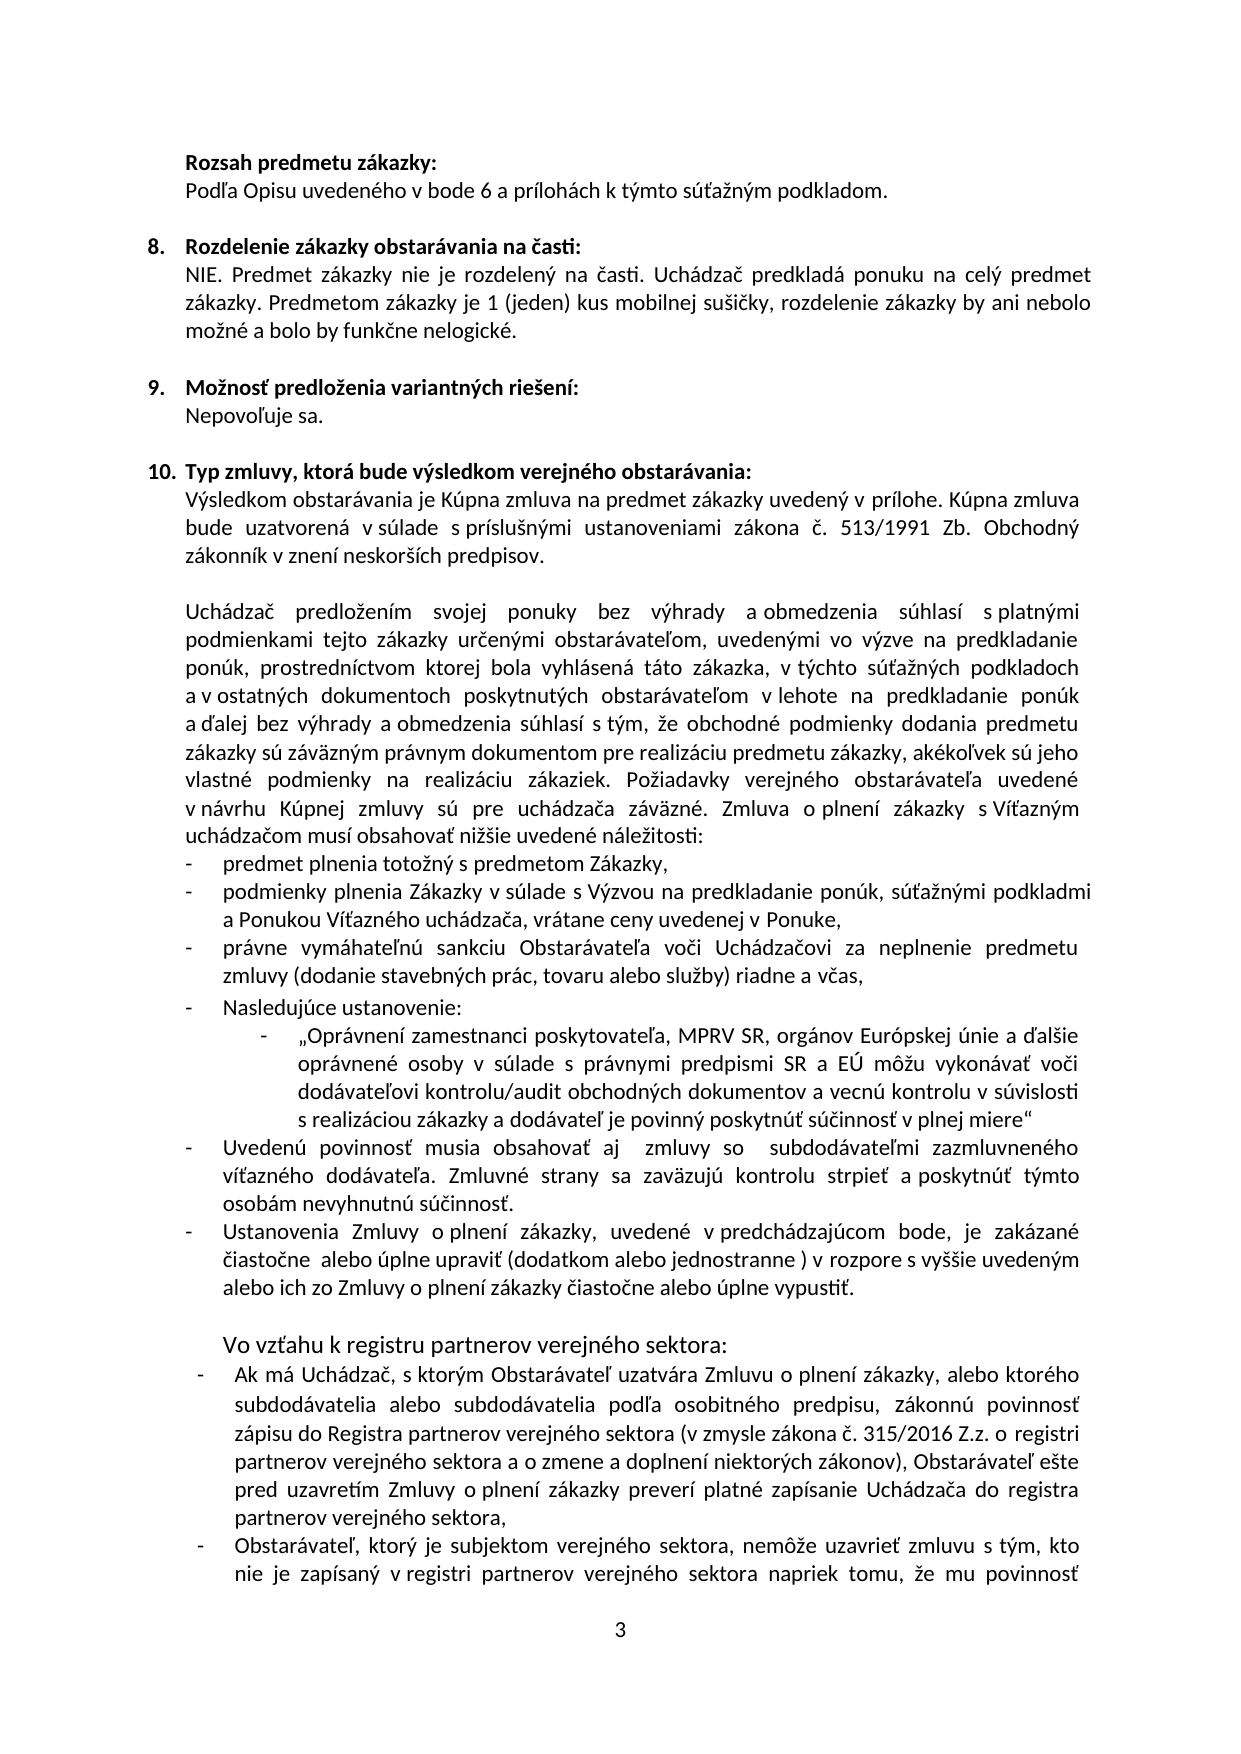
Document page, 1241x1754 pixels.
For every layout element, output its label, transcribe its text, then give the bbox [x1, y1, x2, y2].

list Typ zmluvy, ktorá bude výsledkom verejného obstarávania: [147, 457, 1093, 485]
list „Oprávnení zamestnanci poskytovateľa, MPRV SR, orgánov Európskej únie a ďalšie oprávnené osoby v súlade s právnymi predpismi SR a EÚ môžu vykonávať voči dodávateľovi kontrolu/audit obchodných dokumentov a vecnú kontrolu v súvislosti s realizáciou zákazky a dodávateľ je povinný poskytnúť súčinnosť v plnej miere“ [260, 1021, 1080, 1133]
list Nasledujúce ustanovenie: [185, 993, 1093, 1021]
list predmet plnenia totožný s predmetom Zákazky, [185, 850, 1093, 877]
list Uvedenú povinnosť musia obsahovať aj zmluvy so subdodávateľmi zazmluvneného víťazného dodávateľa. Zmluvné strany sa zaväzujú kontrolu strpieť a poskytnúť týmto osobám nevyhnutnú súčinnosť. [185, 1133, 1080, 1217]
text Rozsah predmetu zákazky: [148, 148, 1093, 176]
list podmienky plnenia Zákazky v súlade s Výzvou na predkladanie ponúk, súťažnými podkladmi a Ponukou Víťazného uchádzača, vrátane ceny uvedenej v Ponuke, [185, 877, 1093, 933]
text Podľa Opisu uvedeného v bode 6 a prílohách k týmto súťažným podkladom. [148, 176, 1093, 204]
list právne vymáhateľnú sankciu Obstarávateľa voči Uchádzačovi za neplnenie predmetu zmluvy (dodanie stavebných prác, tovaru alebo služby) riadne a včas, [185, 933, 1079, 989]
text Výsledkom obstarávania je Kúpna zmluva na predmet zákazky uvedený v prílohe. Kúpna zmluva bude uzatvorená v súlade s príslušnými ustanoveniami zákona č. 513/1991 Zb. Obchodný zákonník v znení neskorších predpisov. [185, 485, 1080, 569]
list Vo vzťahu k registru partnerov verejného sektora: [223, 1329, 1080, 1360]
list Ustanovenia Zmluvy o plnení zákazky, uvedené v predchádzajúcom bode, je zakázané čiastočne alebo úplne upraviť (dodatkom alebo jednostranne ) v rozpore s vyššie uvedeným alebo ich zo Zmluvy o plnení zákazky čiastočne alebo úplne vypustiť. [185, 1217, 1080, 1301]
text NIE. Predmet zákazky nie je rozdelený na časti. Uchádzač predkladá ponuku na celý predmet zákazky. Predmetom zákazky je 1 (jeden) kus mobilnej sušičky, rozdelenie zákazky by ani nebolo možné a bolo by funkčne nelogické. [185, 260, 1093, 344]
text Nepovoľuje sa. [148, 401, 1093, 429]
list Možnosť predloženia variantných riešení: [147, 373, 1093, 401]
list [197, 1531, 1079, 1587]
text Uchádzač predložením svojej ponuky bez výhrady a obmedzenia súhlasí s platnými podmienkami tejto zákazky určenými obstarávateľom, uvedenými vo výzve na predkladanie ponúk, prostredníctvom ktorej bola vyhlásená táto zákazka, v týchto súťažných podkladoch a v ostatných dokumentoch poskytnutých obstarávateľom v lehote na predkladanie ponúk a ďalej bez výhrady a obmedzenia súhlasí s tým, že obchodné podmienky dodania predmetu zákazky sú záväzným právnym dokumentom pre realizáciu predmetu zákazky, akékoľvek sú jeho vlastné podmienky na realizáciu zákaziek. Požiadavky verejného obstarávateľa uvedené v návrhu Kúpnej zmluvy sú pre uchádzača záväzné. Zmluva o plnení zákazky s Víťazným uchádzačom musí obsahovať nižšie uvedené náležitosti: [185, 597, 1079, 850]
list Ak má Uchádzač, s ktorým Obstarávateľ uzatvára Zmluvu o plnení zákazky, alebo ktorého subdodávatelia alebo subdodávatelia podľa osobitného predpisu, zákonnú povinnosť zápisu do Registra partnerov verejného sektora (v zmysle zákona č. 315/2016 Z.z. o registri partnerov verejného sektora a o zmene a doplnení niektorých zákonov), Obstarávateľ ešte pred uzavretím Zmluvy o plnení zákazky preverí platné zapísanie Uchádzača do registra partnerov verejného sektora, [197, 1360, 1080, 1531]
list Rozdelenie zákazky obstarávania na časti: [147, 232, 1093, 260]
